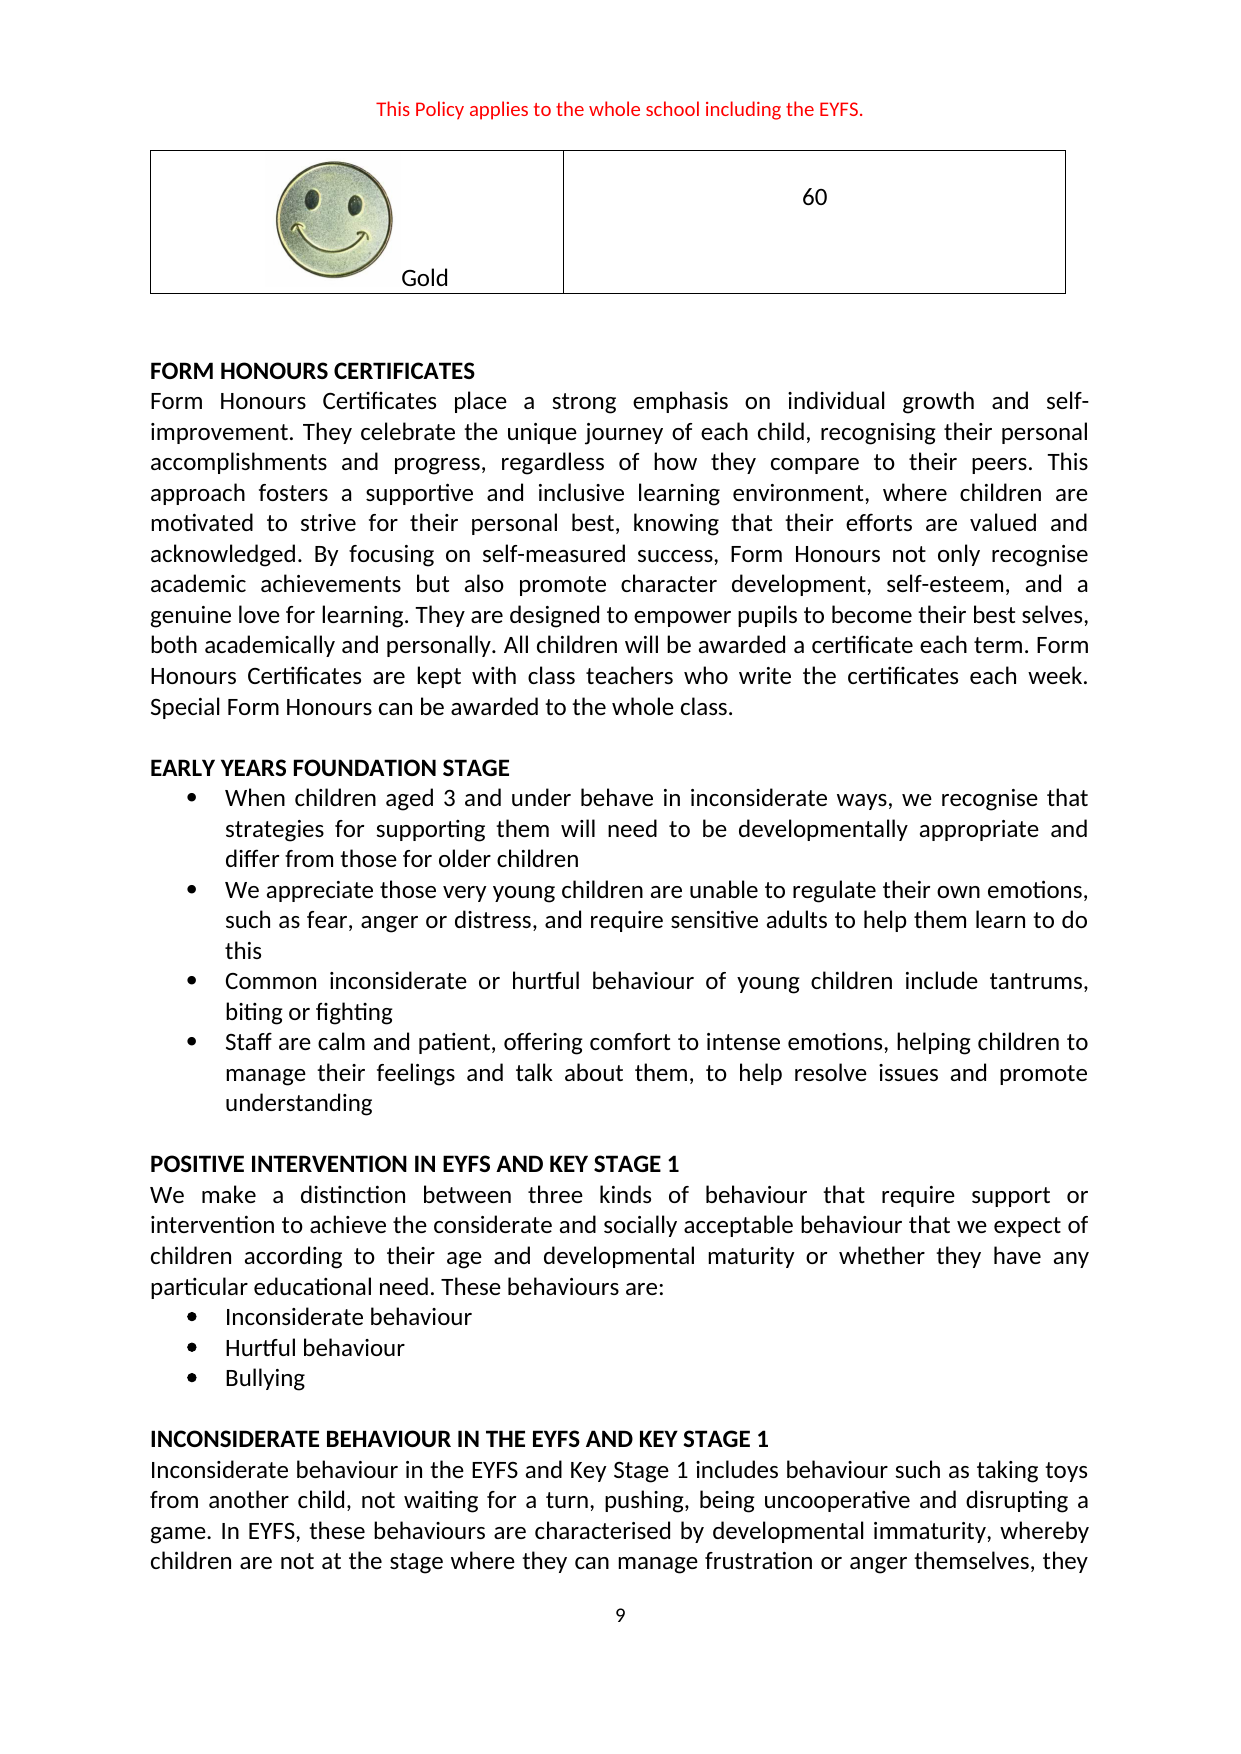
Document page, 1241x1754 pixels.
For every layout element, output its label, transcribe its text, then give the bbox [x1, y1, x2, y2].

text FORM HONOURS CERTIFICATES [150, 355, 1090, 386]
list Staff are calm and patient, offering comfort to intense emotions, helping children to manage their feelings and talk about them, to help resolve issues and promote understanding [187, 1026, 1090, 1118]
table_cell Gold [151, 151, 563, 293]
picture [265, 151, 401, 287]
text We make a distinction between three kinds of behaviour that require support or intervention to achieve the considerate and socially acceptable behaviour that we expect of children according to their age and developmental maturity or whether they have any particular educational need. These behaviours are: [150, 1179, 1090, 1301]
table_cell 60 [564, 151, 1065, 293]
list Common inconsiderate or hurtful behaviour of young children include tantrums, biting or fighting [187, 965, 1090, 1026]
text EARLY YEARS FOUNDATION STAGE [150, 752, 1090, 782]
text INCONSIDERATE BEHAVIOUR IN THE EYFS AND KEY STAGE 1 [150, 1423, 1090, 1454]
list Hurtful behaviour [187, 1332, 1090, 1362]
list We appreciate those very young children are unable to regulate their own emotions, such as fear, anger or distress, and require sensitive adults to help them learn to do this [187, 874, 1090, 965]
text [150, 1454, 1090, 1576]
list Bullying [187, 1362, 1090, 1393]
text POSITIVE INTERVENTION IN EYFS AND KEY STAGE 1 [150, 1148, 1090, 1179]
list When children aged 3 and under behave in inconsiderate ways, we recognise that strategies for supporting them will need to be developmentally appropriate and differ from those for older children [187, 782, 1090, 874]
list Inconsiderate behaviour [187, 1301, 1090, 1332]
text Form Honours Certificates place a strong emphasis on individual growth and self-improvement. They celebrate the unique journey of each child, recognising their personal accomplishments and progress, regardless of how they compare to their peers. This approach fosters a supportive and inclusive learning environment, where children are motivated to strive for their personal best, knowing that their efforts are valued and acknowledged. By focusing on self-measured success, Form Honours not only recognise academic achievements but also promote character development, self-esteem, and a genuine love for learning. They are designed to empower pupils to become their best selves, both academically and personally. All children will be awarded a certificate each term. Form Honours Certificates are kept with class teachers who write the certificates each week. Special Form Honours can be awarded to the whole class. [150, 386, 1090, 721]
